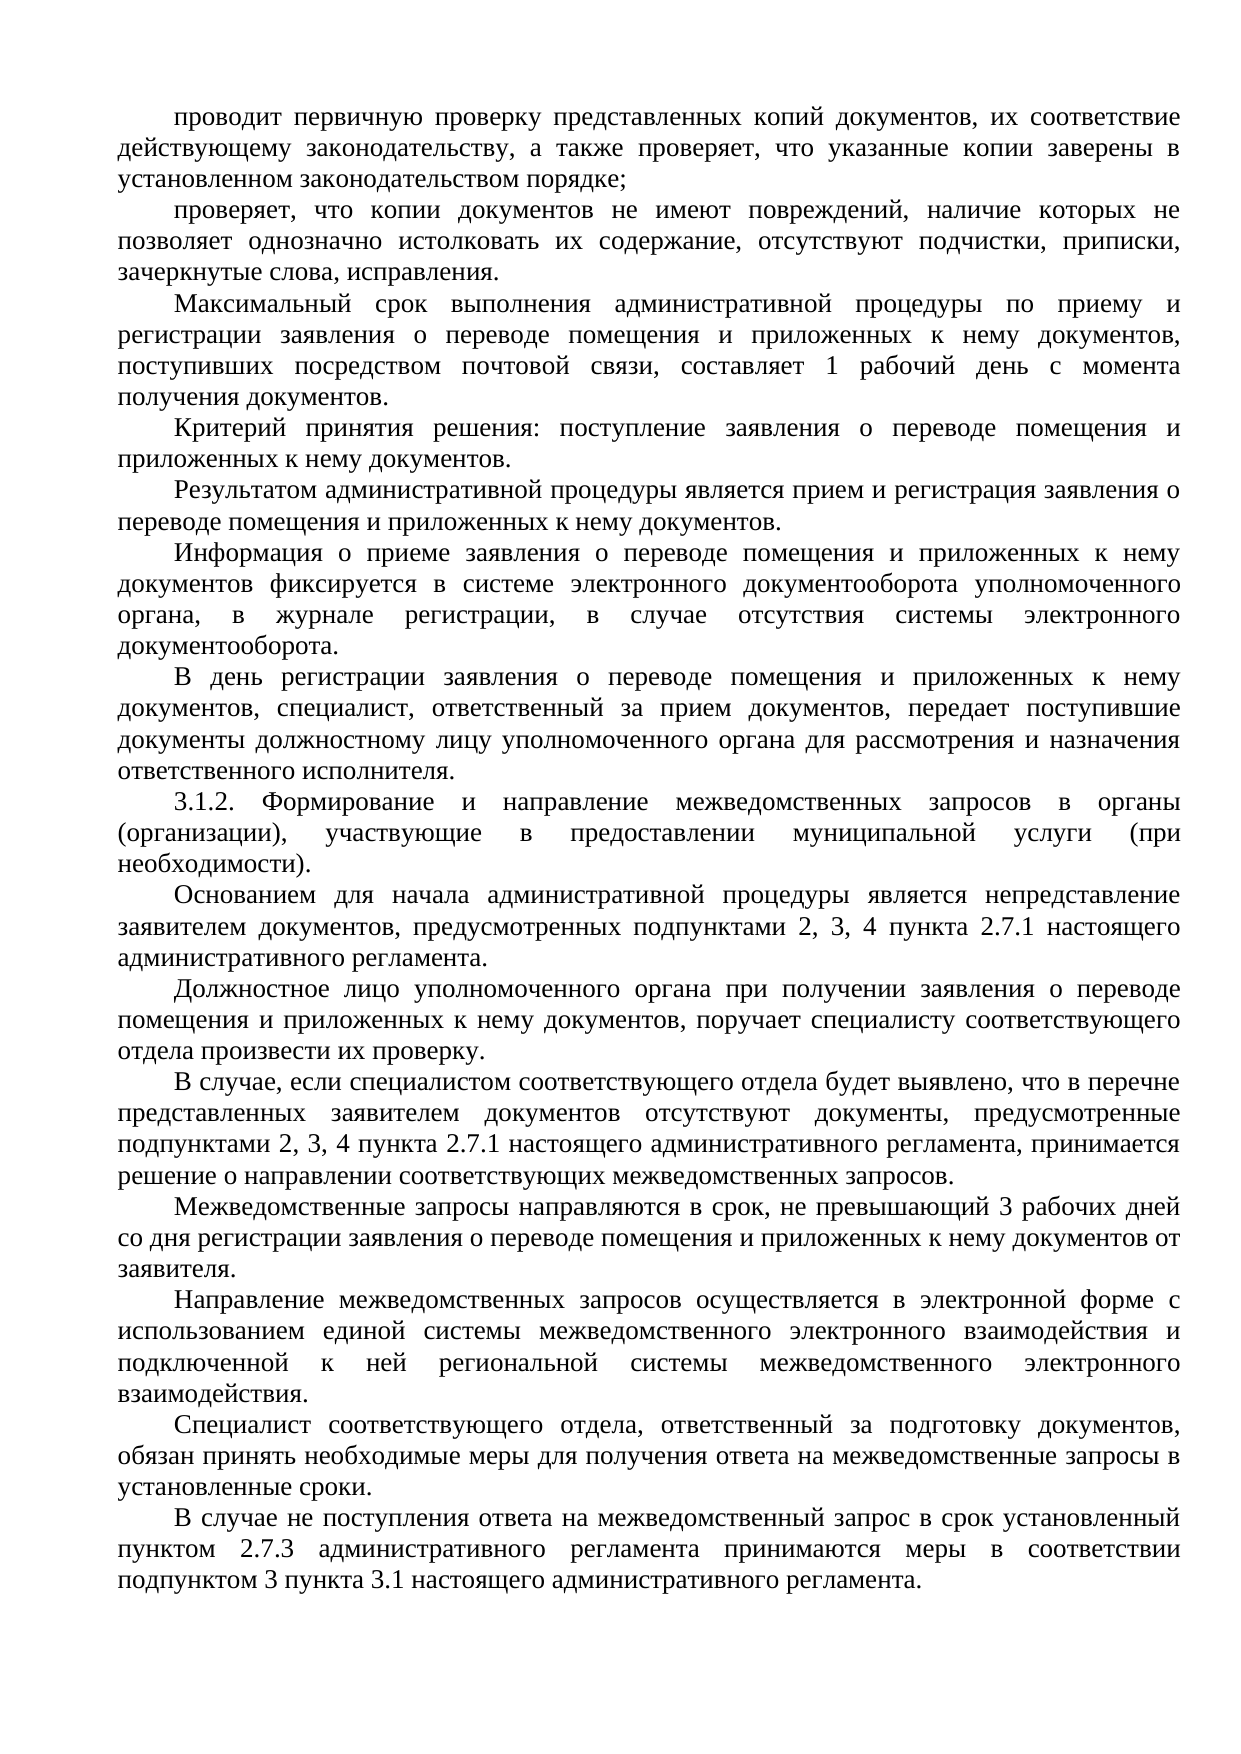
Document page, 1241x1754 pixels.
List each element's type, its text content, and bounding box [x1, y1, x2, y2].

text Критерий принятия решения: поступление заявления о переводе помещения и приложенных к нему документов. [117, 411, 1182, 473]
text Основанием для начала административной процедуры является непредставление заявителем документов, предусмотренных подпунктами 2, 3, 4 пункта 2.7.1 настоящего административного регламента. [117, 878, 1182, 972]
text В случае, если специалистом соответствующего отдела будет выявлено, что в перечне представленных заявителем документов отсутствуют документы, предусмотренные подпунктами 2, 3, 4 пункта 2.7.1 настоящего административного регламента, принимается решение о направлении соответствующих межведомственных запросов. [117, 1065, 1182, 1190]
text проверяет, что копии документов не имеют повреждений, наличие которых не позволяет однозначно истолковать их содержание, отсутствуют подчистки, приписки, зачеркнутые слова, исправления. [117, 193, 1182, 287]
text 3.1.2. Формирование и направление межведомственных запросов в органы (организации), участвующие в предоставлении муниципальной услуги (при необходимости). [117, 785, 1182, 878]
text Специалист соответствующего отдела, ответственный за подготовку документов, обязан принять необходимые меры для получения ответа на межведомственные запросы в установленные сроки. [117, 1408, 1182, 1501]
text Должностное лицо уполномоченного органа при получении заявления о переводе помещения и приложенных к нему документов, поручает специалисту соответствующего отдела произвести их проверку. [117, 972, 1182, 1065]
text Максимальный срок выполнения административной процедуры по приему и регистрации заявления о переводе помещения и приложенных к нему документов, поступивших посредством почтовой связи, составляет 1 рабочий день с момента получения документов. [117, 287, 1182, 411]
text Информация о приеме заявления о переводе помещения и приложенных к нему документов фиксируется в системе электронного документооборота уполномоченного органа, в журнале регистрации, в случае отсутствия системы электронного документооборота. [117, 536, 1182, 660]
text В день регистрации заявления о переводе помещения и приложенных к нему документов, специалист, ответственный за прием документов, передает поступившие документы должностному лицу уполномоченного органа для рассмотрения и назначения ответственного исполнителя. [117, 660, 1182, 785]
text Результатом административной процедуры является прием и регистрация заявления о переводе помещения и приложенных к нему документов. [117, 473, 1182, 536]
text проводит первичную проверку представленных копий документов, их соответствие действующему законодательству, а также проверяет, что указанные копии заверены в установленном законодательством порядке; [117, 100, 1182, 193]
text В случае не поступления ответа на межведомственный запрос в срок установленный пунктом 2.7.3 административного регламента принимаются меры в соответствии подпунктом 3 пункта 3.1 настоящего административного регламента. [117, 1501, 1182, 1595]
text Межведомственные запросы направляются в срок, не превышающий 3 рабочих дней со дня регистрации заявления о переводе помещения и приложенных к нему документов от заявителя. [117, 1190, 1182, 1283]
text Направление межведомственных запросов осуществляется в электронной форме с использованием единой системы межведомственного электронного взаимодействия и подключенной к ней региональной системы межведомственного электронного взаимодействия. [117, 1283, 1182, 1408]
